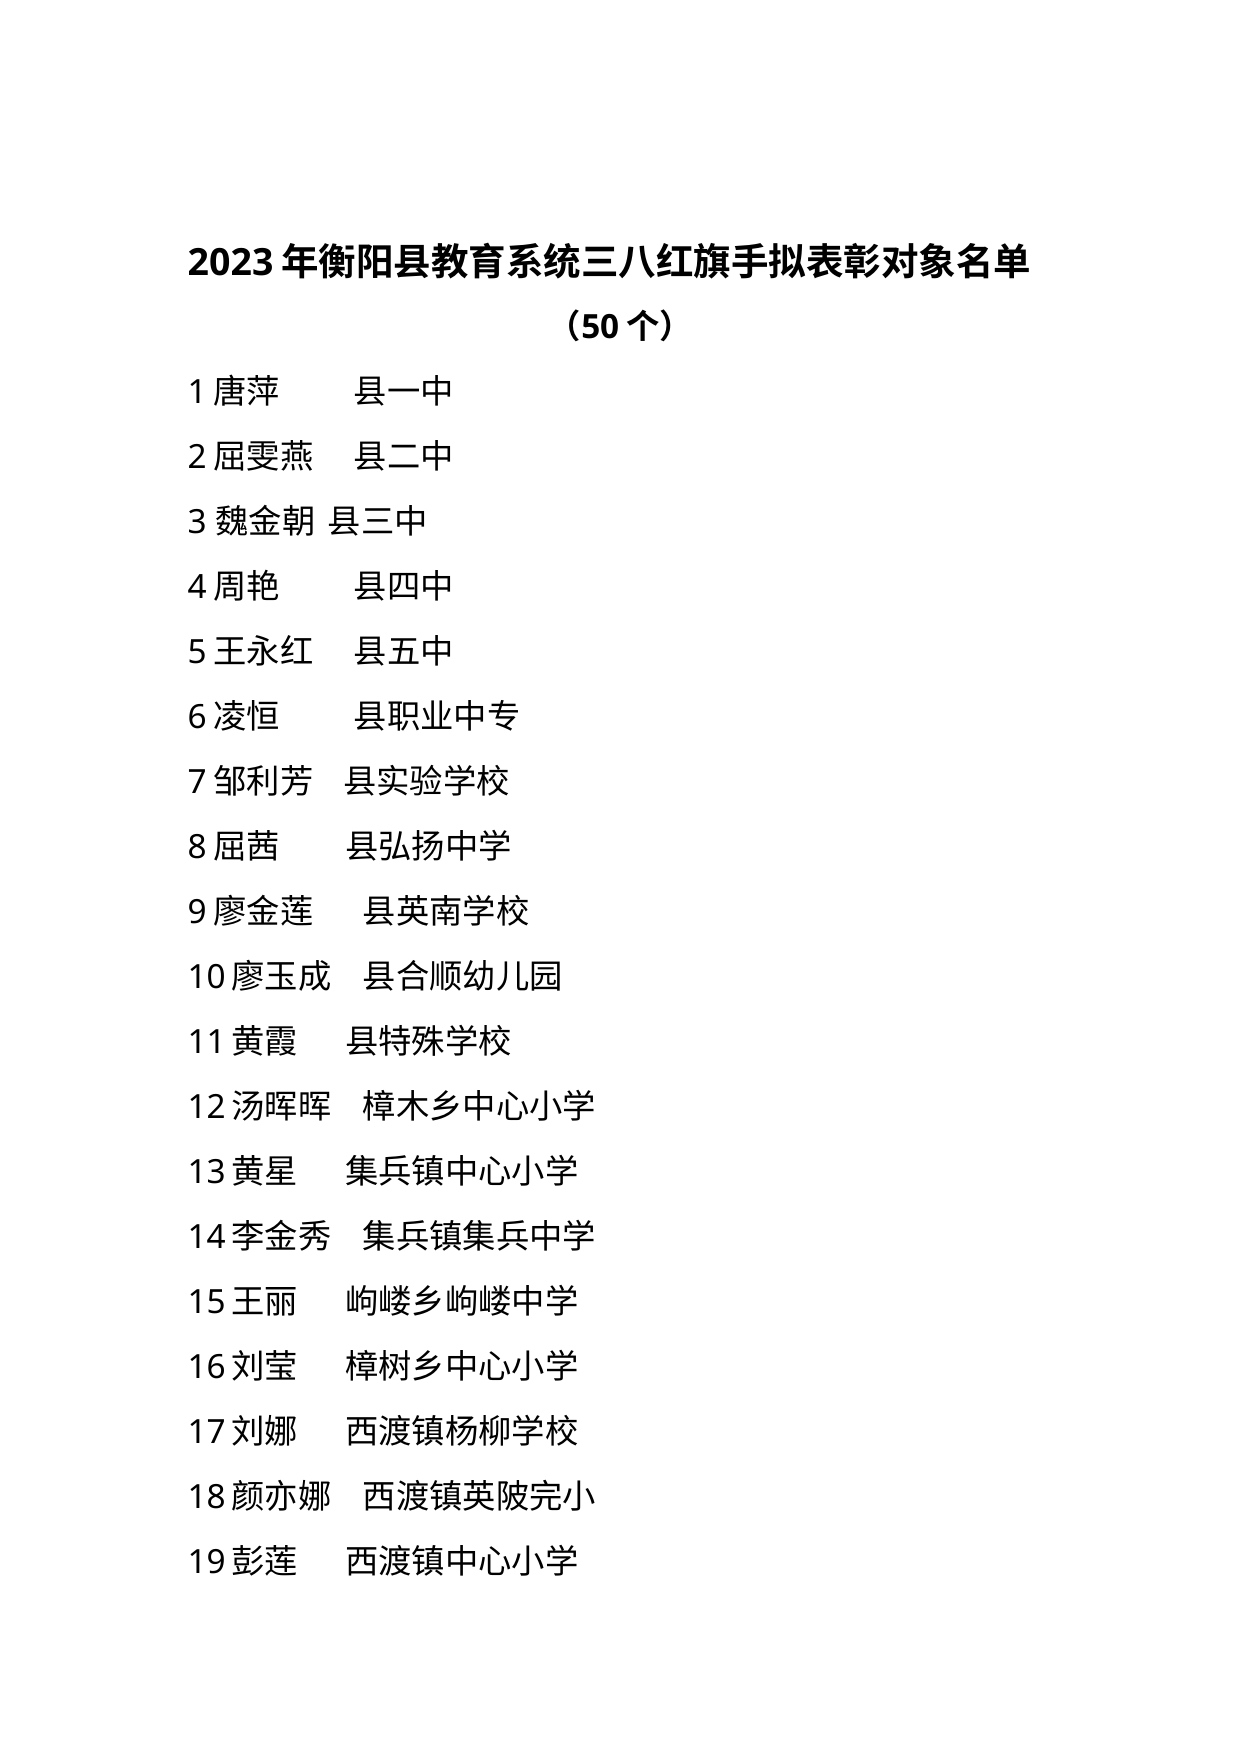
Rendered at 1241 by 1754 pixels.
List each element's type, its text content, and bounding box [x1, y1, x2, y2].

text （50个） [187, 292, 1053, 357]
text 6凌恒 县职业中专 [187, 682, 1053, 747]
text 2023年衡阳县教育系统三八红旗手拟表彰对象名单 [187, 227, 1053, 292]
text 12 汤晖晖 樟木乡中心小学 [187, 1072, 1053, 1137]
text 5王永红 县五中 [187, 617, 1053, 682]
text 7邹利芳 县实验学校 [187, 747, 1053, 812]
text 4周艳 县四中 [187, 552, 1053, 617]
text 18 颜亦娜 西渡镇英陂完小 [187, 1462, 1053, 1527]
text 13 黄星 集兵镇中心小学 [187, 1137, 1053, 1202]
text 14 李金秀 集兵镇集兵中学 [187, 1202, 1053, 1267]
text 11 黄霞 县特殊学校 [187, 1007, 1053, 1072]
text 17 刘娜 西渡镇杨柳学校 [187, 1397, 1053, 1462]
text 10 廖玉成 县合顺幼儿园 [187, 942, 1053, 1007]
text 9廖金莲 县英南学校 [187, 877, 1053, 942]
text 2屈雯燕 县二中 [187, 422, 1053, 487]
text 19 彭莲 西渡镇中心小学 [187, 1527, 1053, 1592]
text 16 刘莹 樟树乡中心小学 [187, 1332, 1053, 1397]
text 15 王丽 岣嵝乡岣嵝中学 [187, 1267, 1053, 1332]
text 1唐萍 县一中 [187, 357, 1053, 422]
text 3 魏金朝 县三中 [187, 487, 1053, 552]
text 8屈茜 县弘扬中学 [187, 812, 1053, 877]
